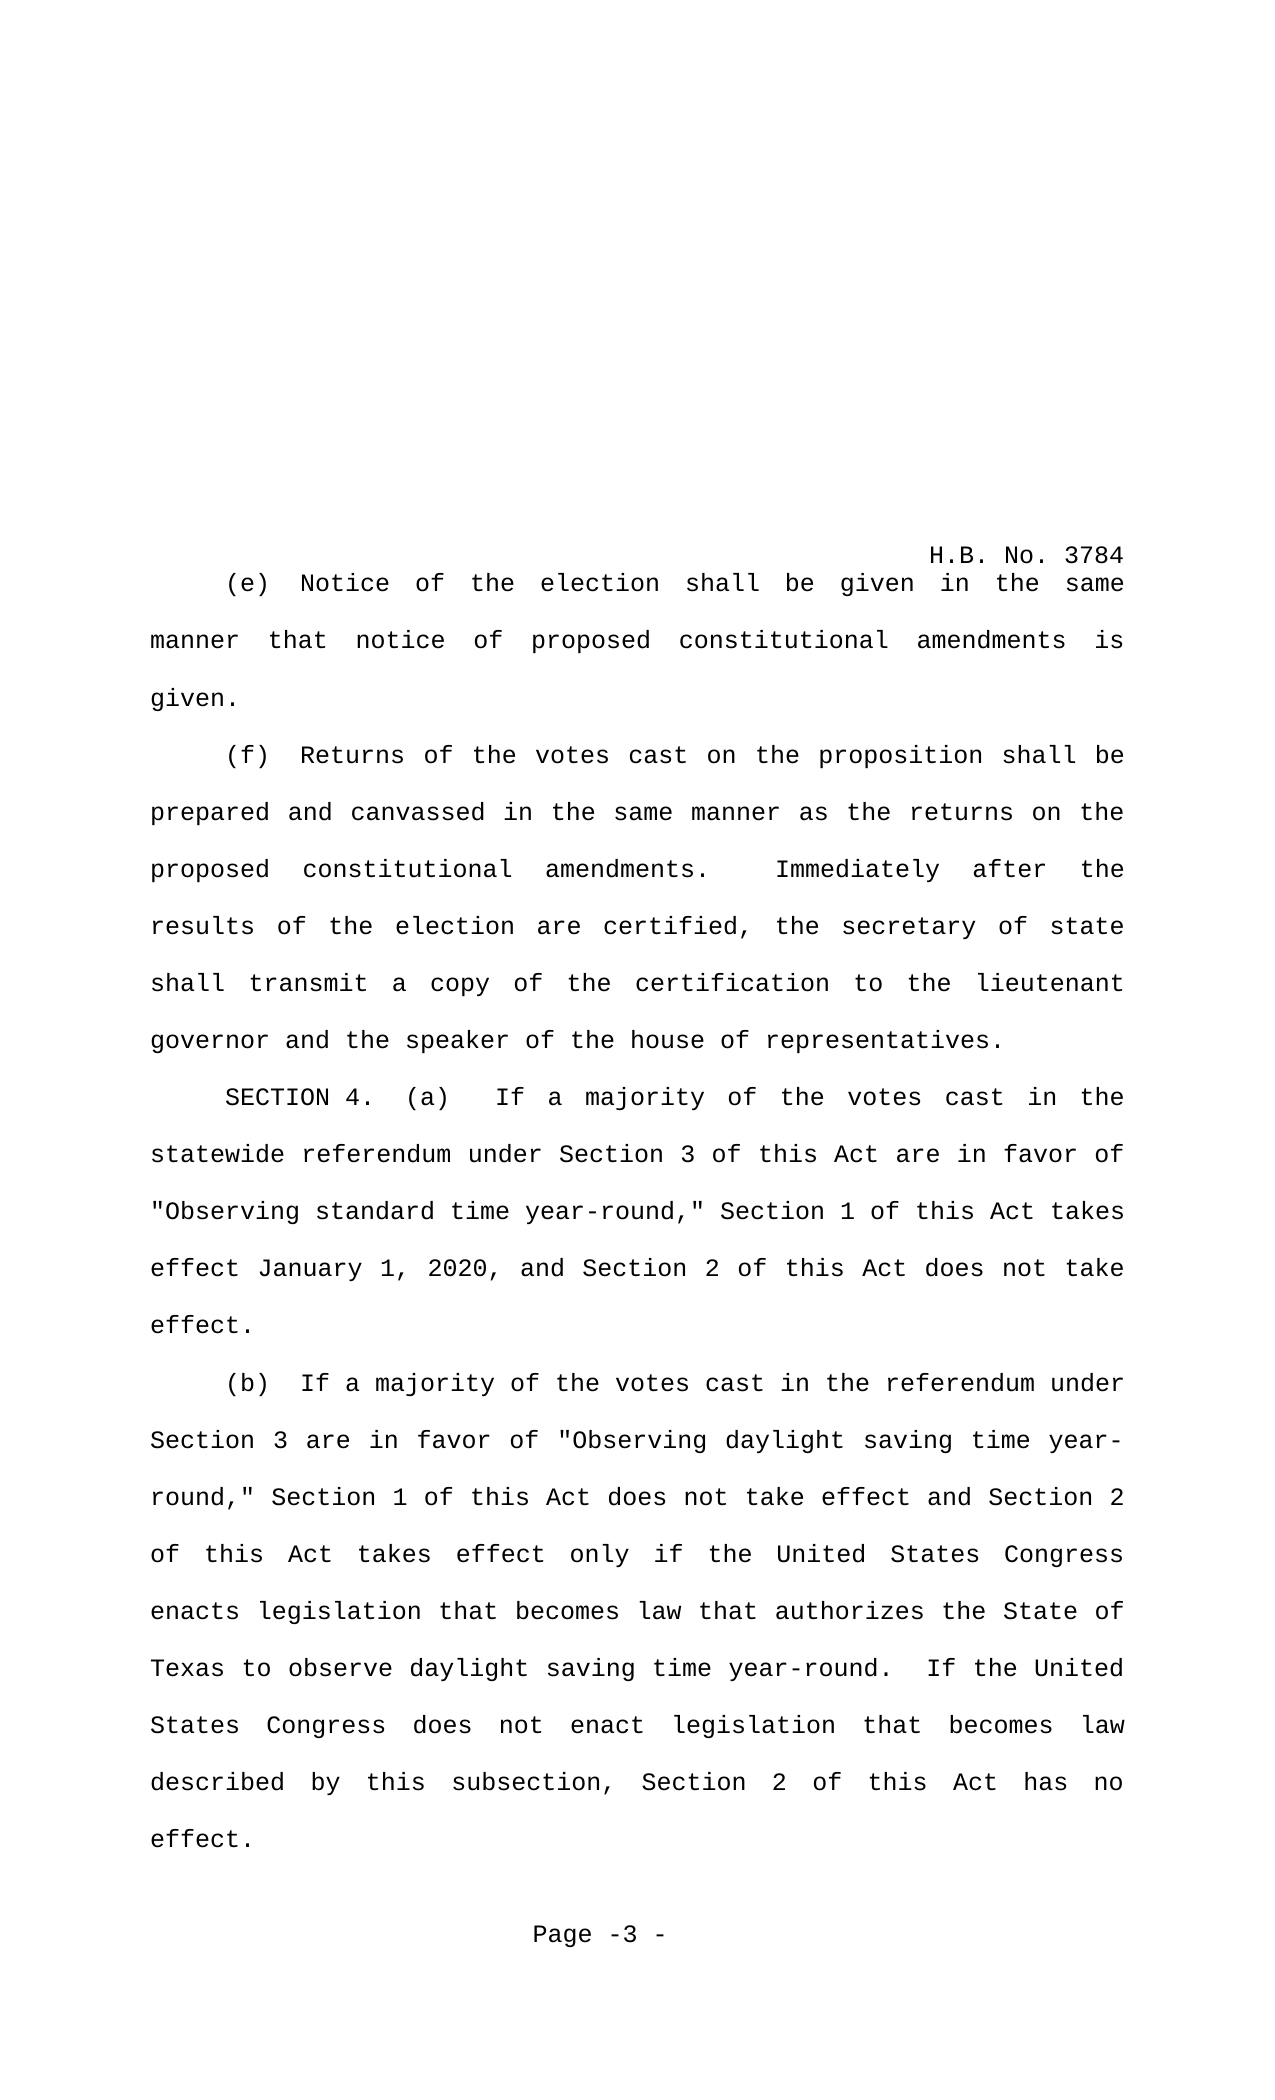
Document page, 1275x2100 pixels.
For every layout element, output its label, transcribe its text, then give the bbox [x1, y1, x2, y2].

text (b) If a majority of the votes cast in the referendum under Section 3 are in favor of "Observing daylight saving time year-round," Section 1 of this Act does not take effect and Section 2 of this Act takes effect only if the United States Congress enacts legislation that becomes law that authorizes the State of Texas to observe daylight saving time year-round. If the United States Congress does not enact legislation that becomes law described by this subsection, Section 2 of this Act has no effect. [150, 1370, 1125, 1855]
text SECTION 4. (a) If a majority of the votes cast in the statewide referendum under Section 3 of this Act are in favor of "Observing standard time year-round," Section 1 of this Act takes effect January 1, 2020, and Section 2 of this Act does not take effect. [150, 1084, 1125, 1341]
text (e) Notice of the election shall be given in the same manner that notice of proposed constitutional amendments is given. [150, 571, 1125, 713]
text (f) Returns of the votes cast on the proposition shall be prepared and canvassed in the same manner as the returns on the proposed constitutional amendments. Immediately after the results of the election are certified, the secretary of state shall transmit a copy of the certification to the lieutenant governor and the speaker of the house of representatives. [150, 742, 1125, 1056]
